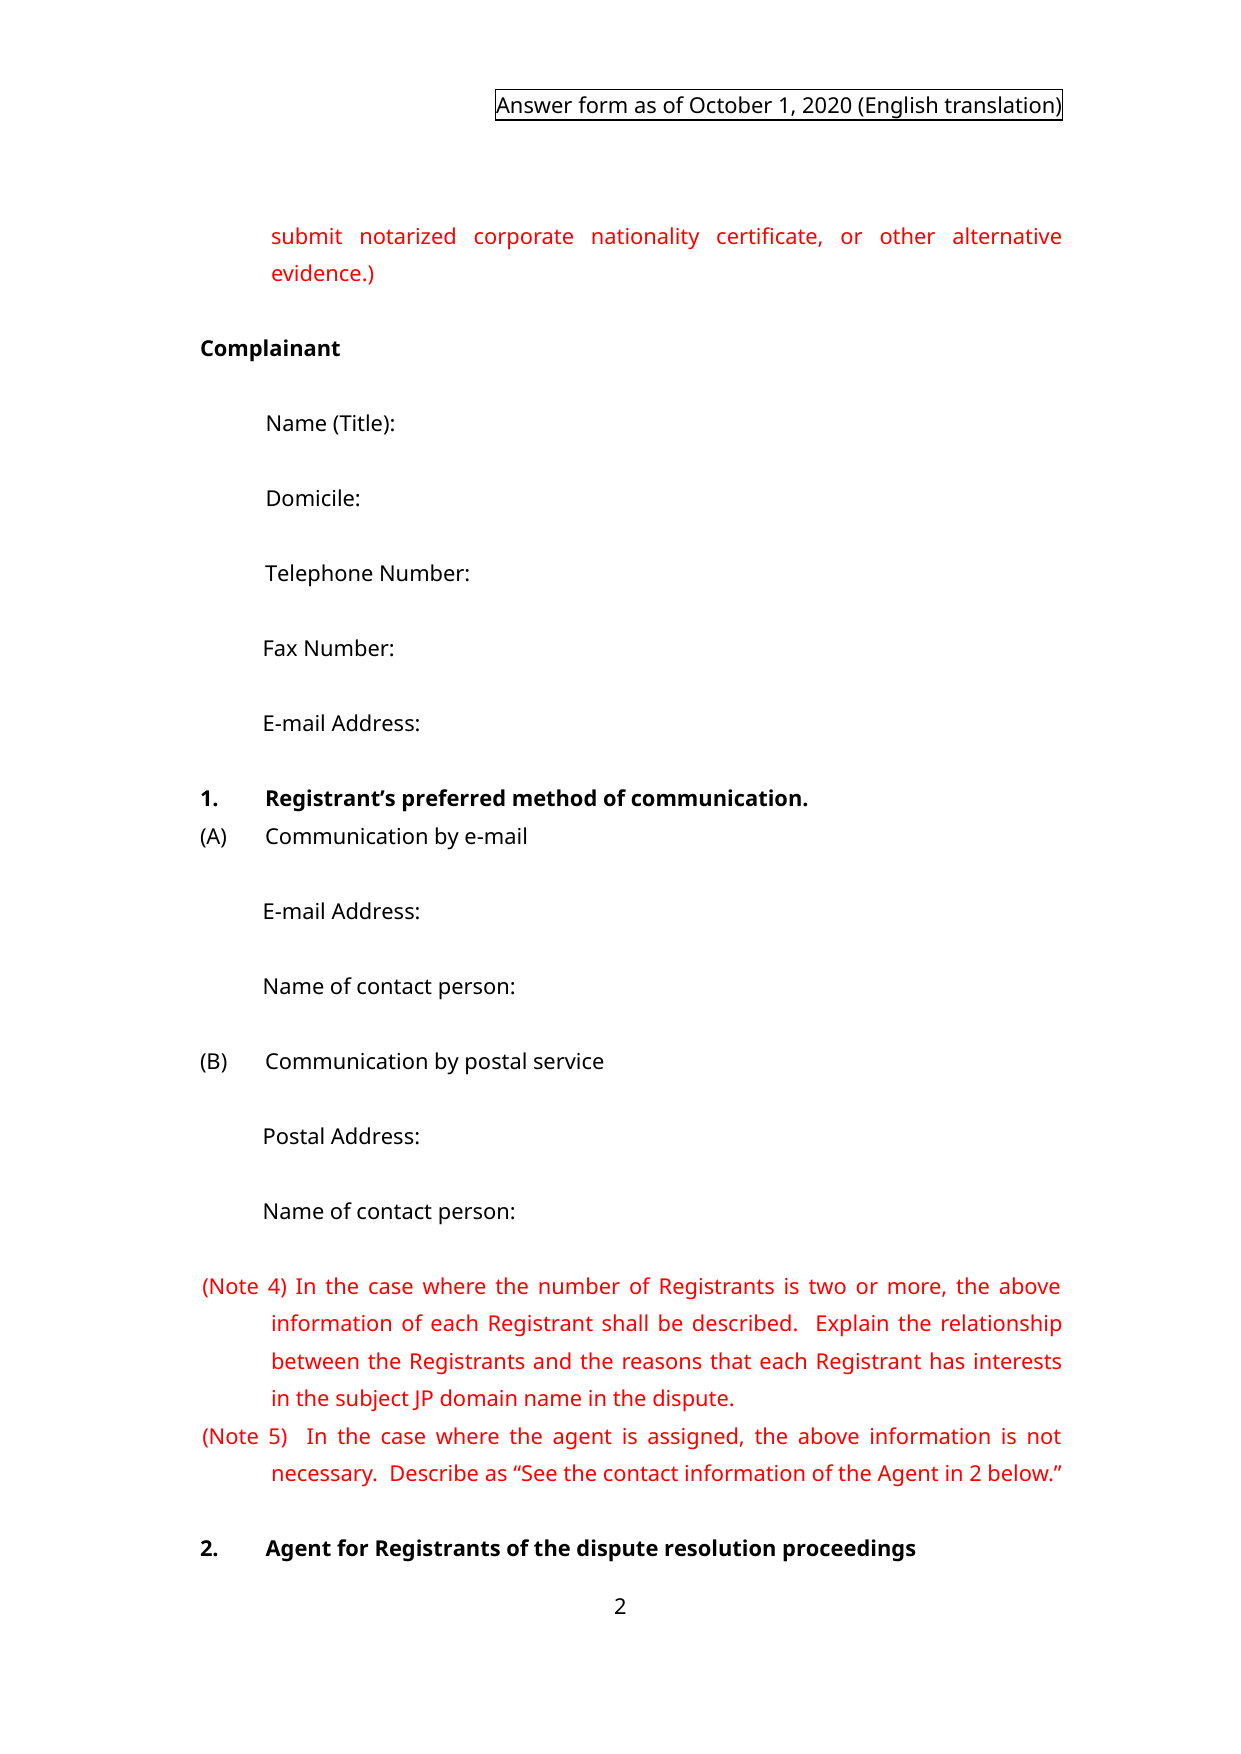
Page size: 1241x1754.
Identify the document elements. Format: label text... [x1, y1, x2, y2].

text (Note 5) In the case where the agent is assigned, the above information is not necessary. Describe as “See the contact information of the Agent in 2 below.” [202, 1417, 1063, 1492]
text Name of contact person: [197, 1192, 1063, 1229]
text (Note 4) In the case where the number of Registrants is two or more, the above information of each Registrant shall be described. Explain the relationship between the Registrants and the reasons that each Registrant has interests in the subject JP domain name in the dispute. [202, 1267, 1063, 1417]
text Telephone Number: [177, 554, 1063, 592]
text Complainant [200, 329, 1063, 367]
text 1. Registrant’s preferred method of communication. [200, 779, 1063, 817]
text E-mail Address: [197, 892, 1063, 929]
text E-mail Address: [197, 704, 1063, 742]
text (B) Communication by postal service [200, 1042, 1063, 1079]
text Domicile: [200, 479, 1063, 517]
list Agent for Registrants of the dispute resolution proceedings [200, 1529, 1063, 1567]
text Fax Number: [197, 629, 1063, 667]
text Name of contact person: [197, 967, 1063, 1004]
text Postal Address: [197, 1117, 1063, 1154]
text (A) Communication by e-mail [200, 817, 1063, 854]
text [202, 217, 1063, 292]
text Name (Title): [200, 404, 1063, 442]
